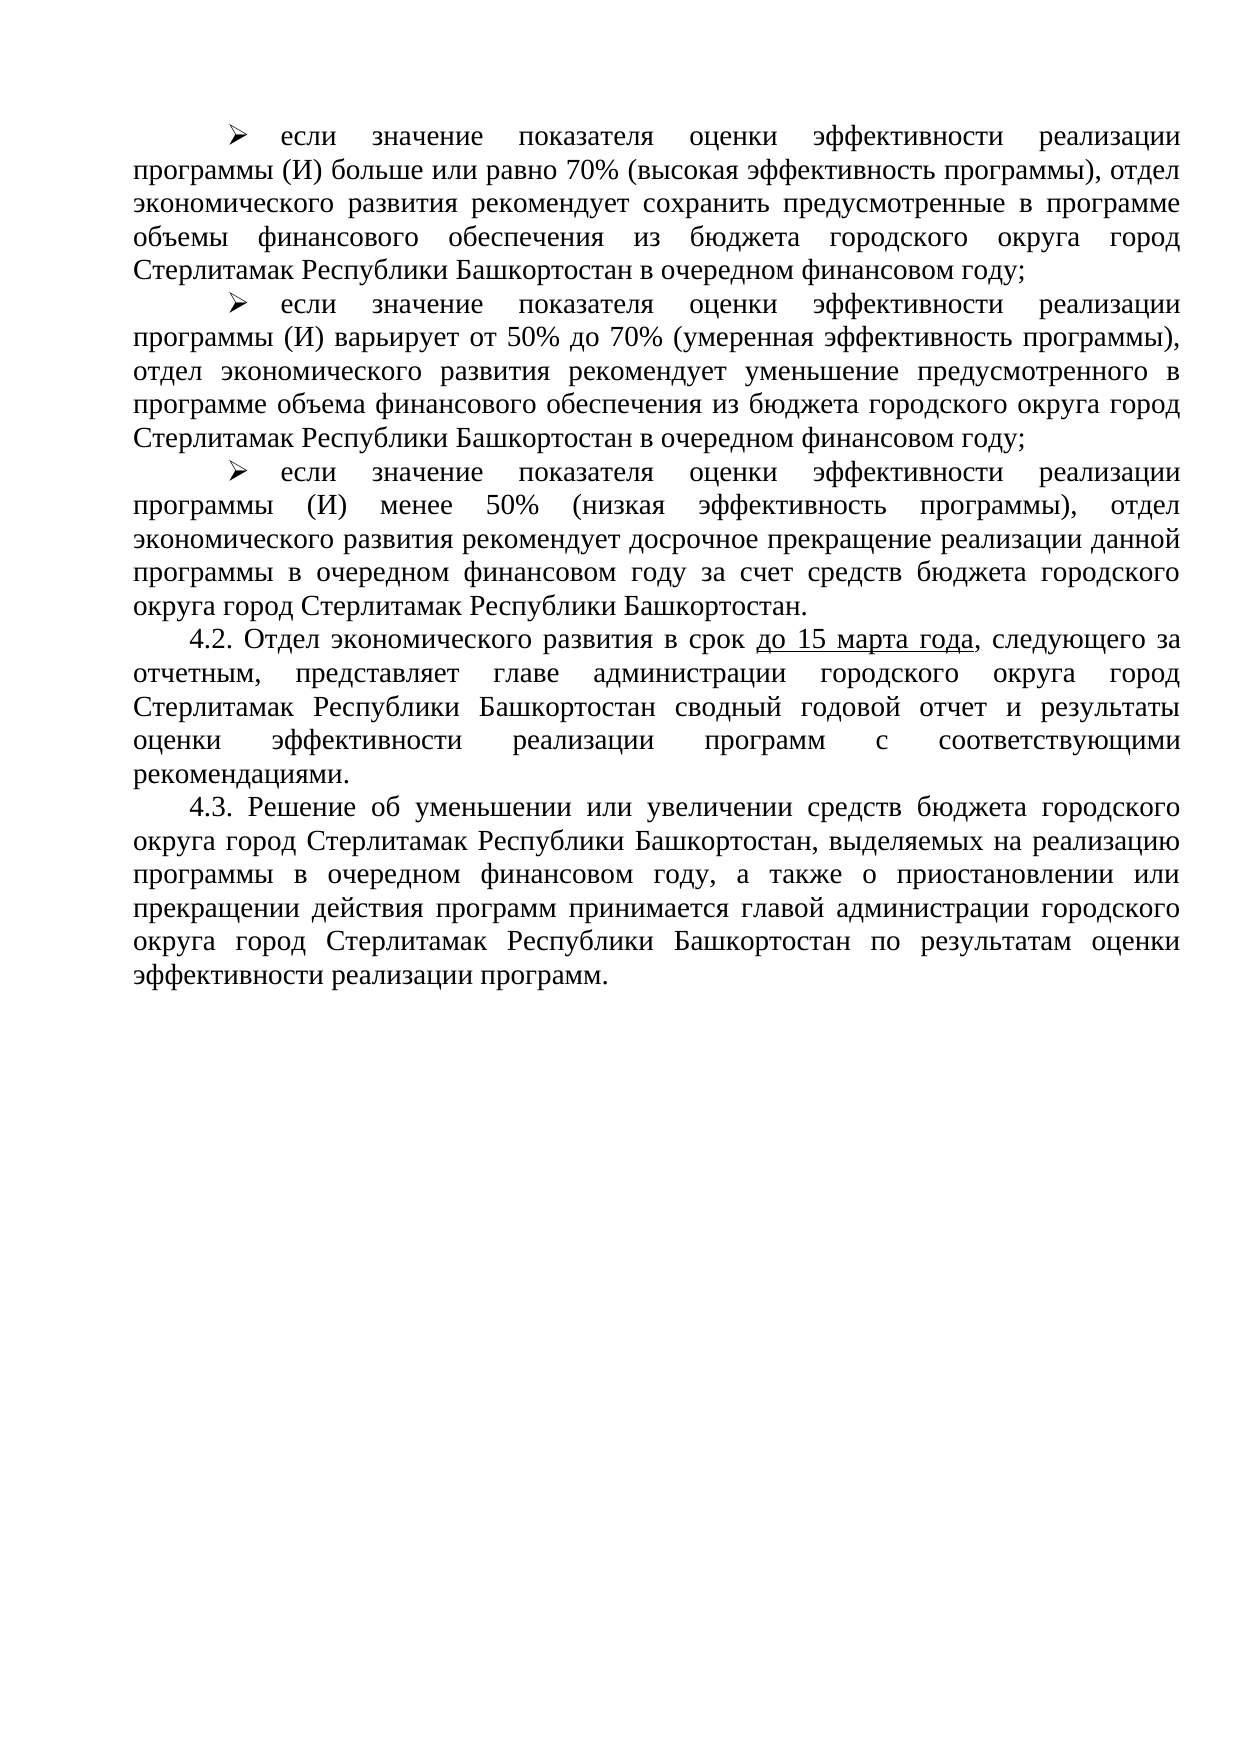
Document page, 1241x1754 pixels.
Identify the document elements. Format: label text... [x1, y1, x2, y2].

text 4.2. Отдел экономического развития в срок до 15 марта года, следующего за отчетным, представляет главе администрации городского округа город Стерлитамак Республики Башкортостан сводный годовой отчет и результаты оценки эффективности реализации программ с соответствующими рекомендациями. [133, 622, 1181, 789]
text 4.3. Решение об уменьшении или увеличении средств бюджета городского округа город Стерлитамак Республики Башкортостан, выделяемых на реализацию программы в очередном финансовом году, а также о приостановлении или прекращении действия программ принимается главой администрации городского округа город Стерлитамак Республики Башкортостан по результатам оценки эффективности реализации программ. [133, 789, 1181, 991]
list если значение показателя оценки эффективности реализации программы (И) больше или равно 70% (высокая эффективность программы), отдел экономического развития рекомендует сохранить предусмотренные в программе объемы финансового обеспечения из бюджета городского округа город Стерлитамак Республики Башкортостан в очередном финансовом году; [133, 118, 1181, 286]
list если значение показателя оценки эффективности реализации программы (И) варьирует от 50% до 70% (умеренная эффективность программы), отдел экономического развития рекомендует уменьшение предусмотренного в программе объема финансового обеспечения из бюджета городского округа город Стерлитамак Республики Башкортостан в очередном финансовом году; [133, 286, 1181, 454]
list если значение показателя оценки эффективности реализации программы (И) менее 50% (низкая эффективность программы), отдел экономического развития рекомендует досрочное прекращение реализации данной программы в очередном финансовом году за счет средств бюджета городского округа город Стерлитамак Республики Башкортостан. [133, 454, 1181, 622]
